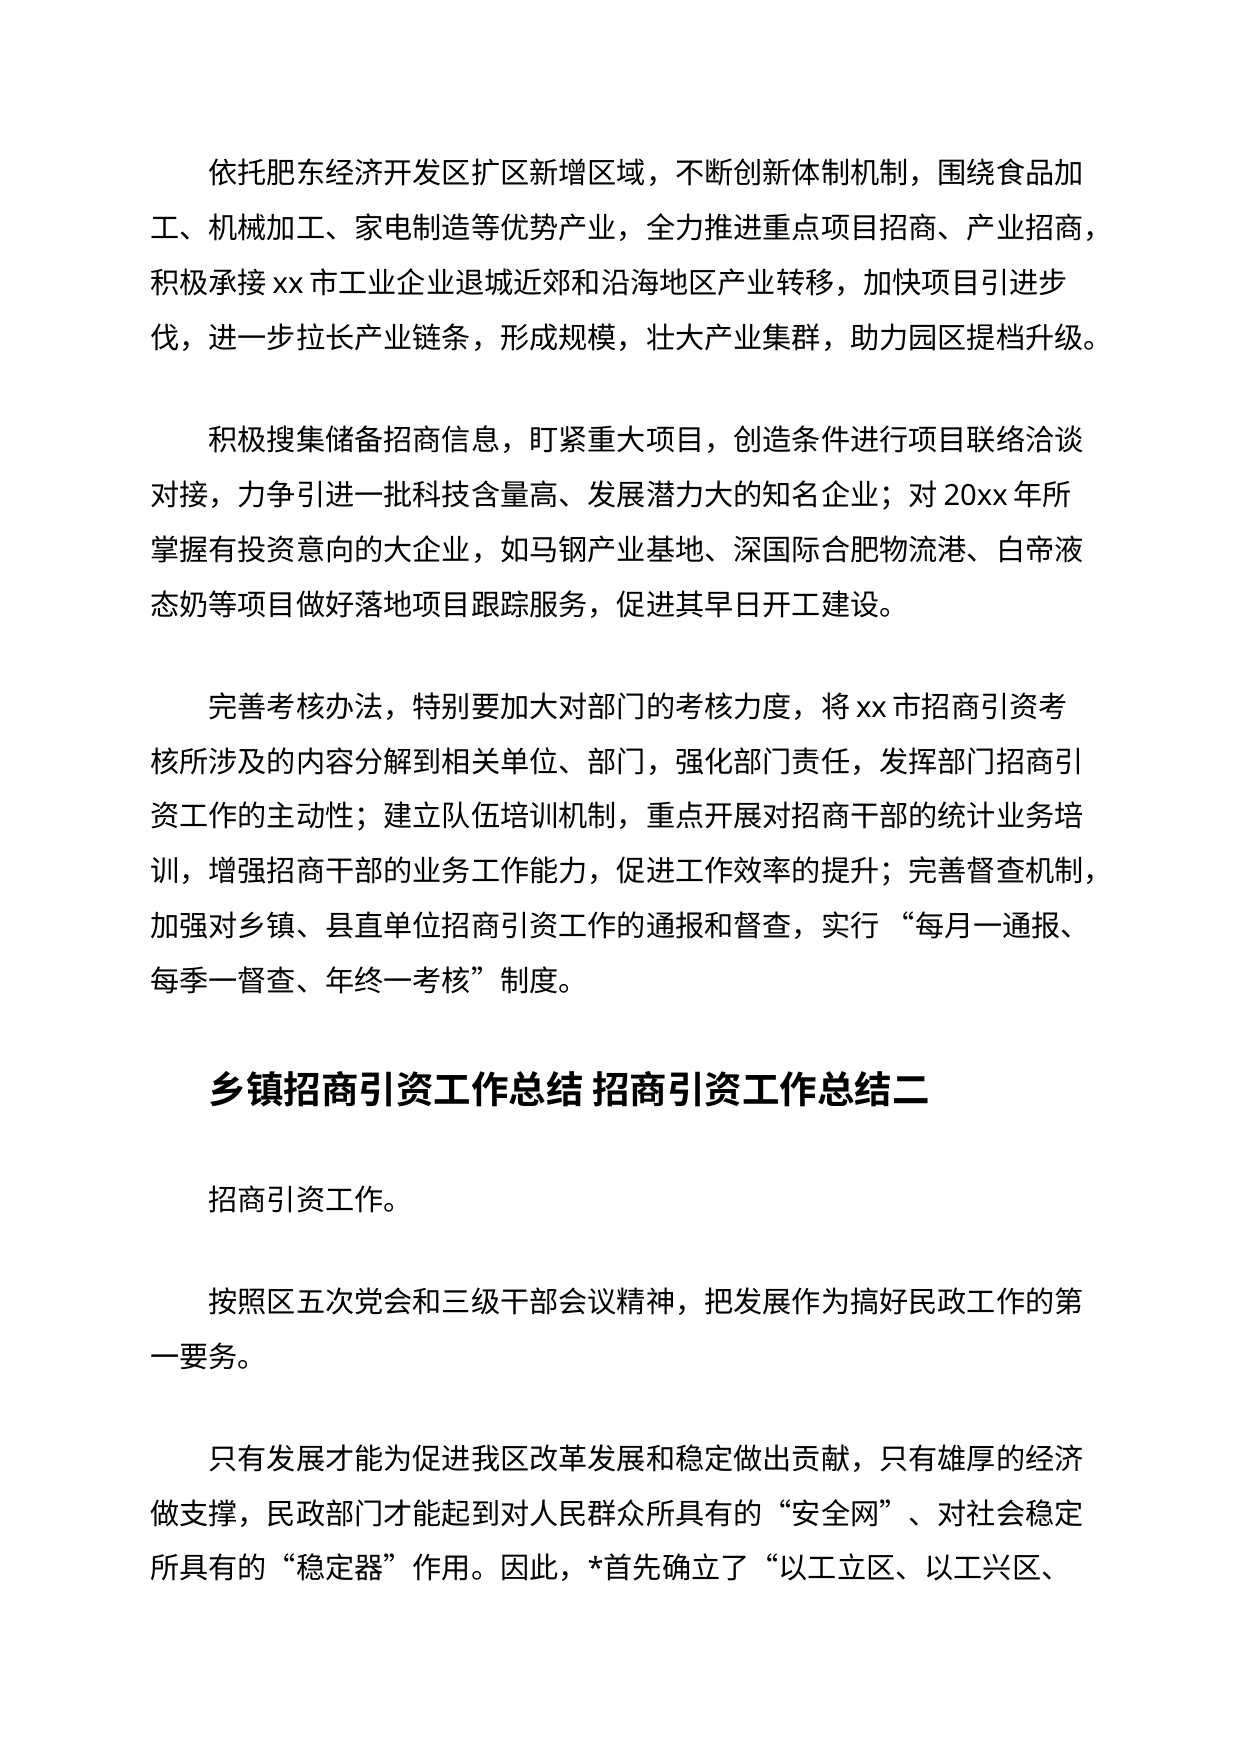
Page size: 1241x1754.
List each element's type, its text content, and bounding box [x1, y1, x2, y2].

text 乡镇招商引资工作总结 招商引资工作总结二 [150, 1059, 1090, 1114]
text 招商引资工作。 [150, 1177, 1090, 1219]
text 完善考核办法，特别要加大对部门的考核力度，将xx市招商引资考核所涉及的内容分解到相关单位、部门，强化部门责任，发挥部门招商引资工作的主动性；建立队伍培训机制，重点开展对招商干部的统计业务培训，增强招商干部的业务工作能力，促进工作效率的提升；完善督查机制，加强对乡镇、县直单位招商引资工作的通报和督查，实行 “每月一通报、每季一督查、年终一考核”制度。 [150, 683, 1090, 1000]
text 按照区五次党会和三级干部会议精神，把发展作为搞好民政工作的第一要务。 [150, 1279, 1090, 1376]
text 积极搜集储备招商信息，盯紧重大项目，创造条件进行项目联络洽谈对接，力争引进一批科技含量高、发展潜力大的知名企业；对20xx年所掌握有投资意向的大企业，如马钢产业基地、深国际合肥物流港、白帝液态奶等项目做好落地项目跟踪服务，促进其早日开工建设。 [150, 417, 1090, 624]
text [150, 1435, 1090, 1587]
text 依托肥东经济开发区扩区新增区域，不断创新体制机制，围绕食品加工、机械加工、家电制造等优势产业，全力推进重点项目招商、产业招商，积极承接xx市工业企业退城近郊和沿海地区产业转移，加快项目引进步伐，进一步拉长产业链条，形成规模，壮大产业集群，助力园区提档升级。 [150, 150, 1090, 357]
